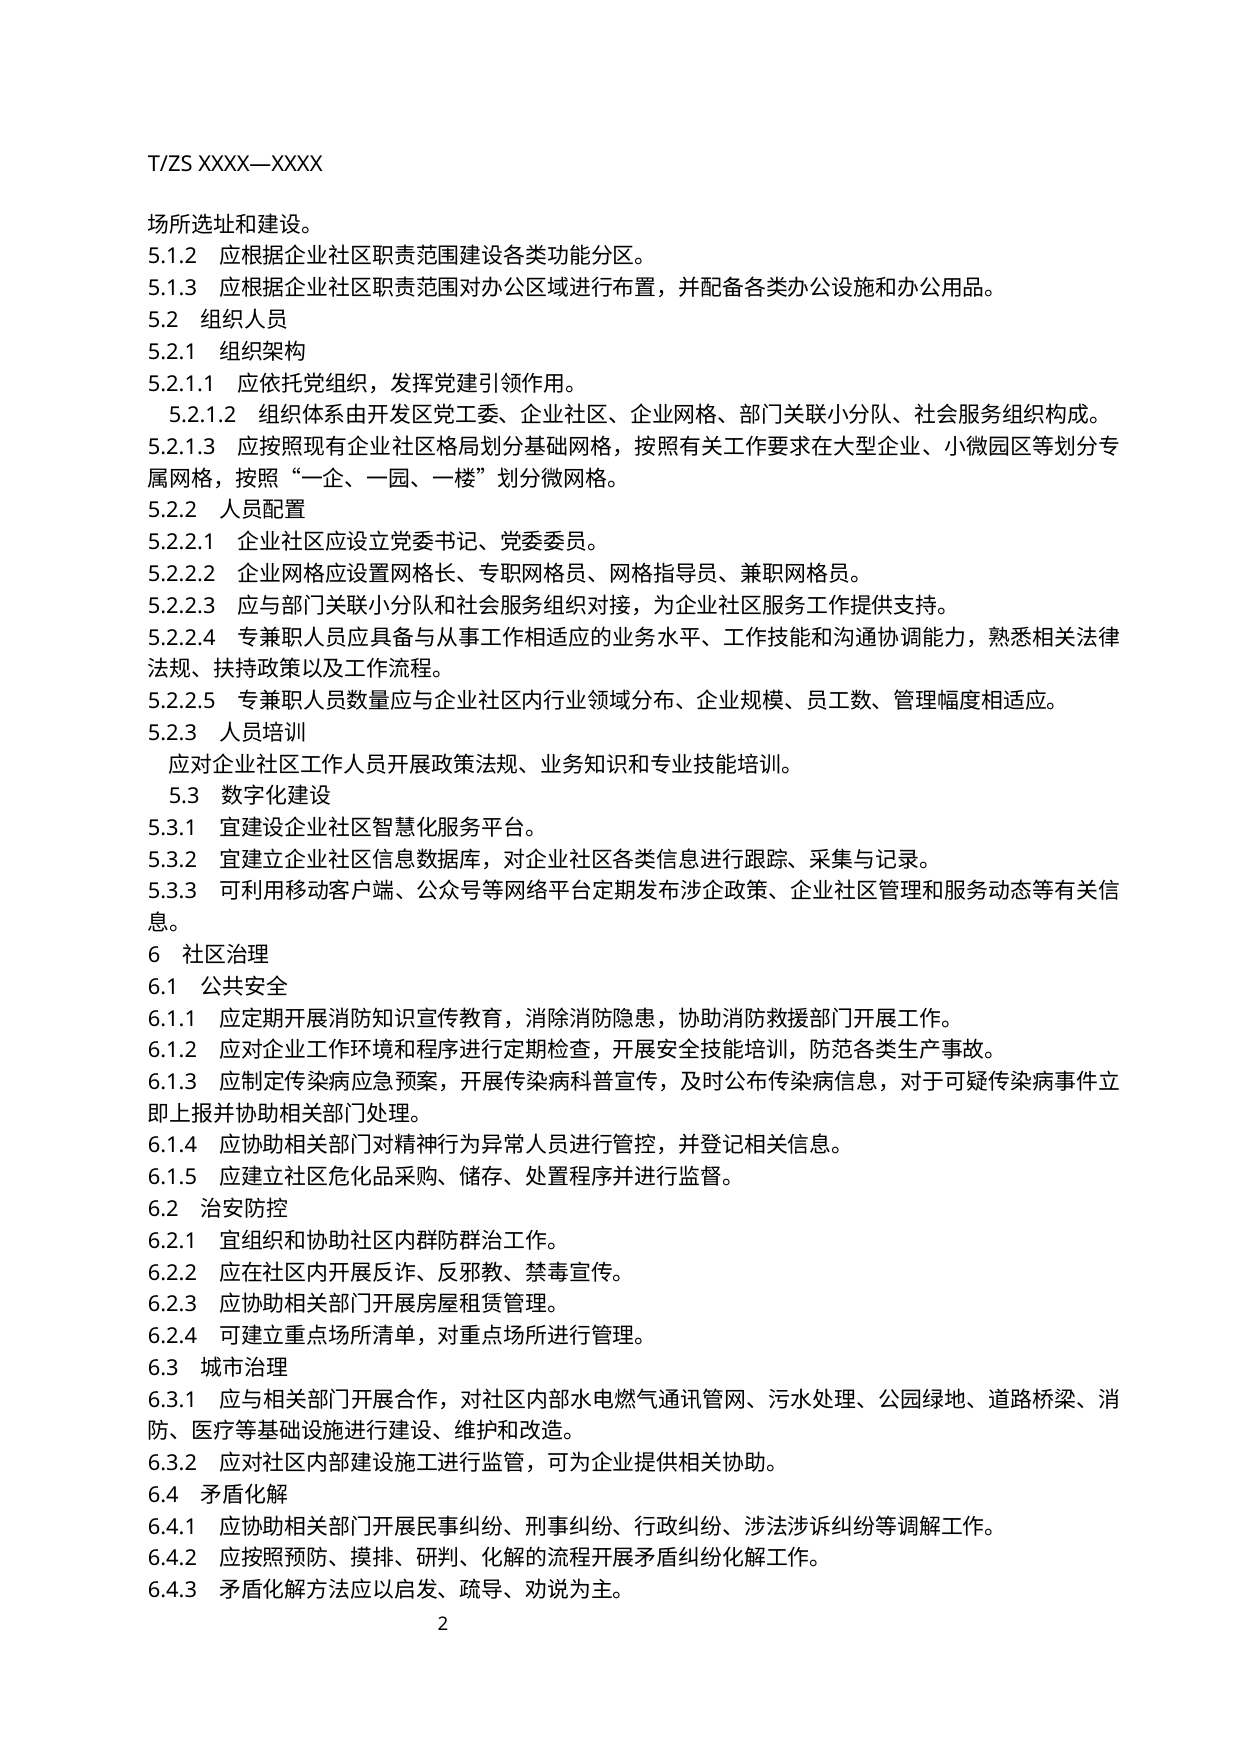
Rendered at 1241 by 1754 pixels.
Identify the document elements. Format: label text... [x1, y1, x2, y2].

text 专兼职人员数量应与企业社区内行业领域分布、企业规模、员工数、管理幅度相适应。 [148, 683, 1122, 715]
text 应在社区内开展反诈、反邪教、禁毒宣传。 [148, 1254, 1122, 1286]
text 应对企业工作环境和程序进行定期检查，开展安全技能培训，防范各类生产事故。 [148, 1032, 1122, 1064]
text 人员培训 [148, 715, 1122, 747]
text 应协助相关部门开展民事纠纷、刑事纠纷、行政纠纷、涉法涉诉纠纷等调解工作。 [148, 1509, 1122, 1540]
text 宜建设企业社区智慧化服务平台。 [148, 810, 1122, 842]
text 人员配置 [148, 492, 1122, 524]
text 应对社区内部建设施工进行监管，可为企业提供相关协助。 [148, 1445, 1122, 1477]
text 应根据企业社区职责范围建设各类功能分区。 [148, 238, 1122, 270]
text 企业网格应设置网格长、专职网格员、网格指导员、兼职网格员。 [148, 556, 1122, 588]
text 应依托党组织，发挥党建引领作用。 [148, 366, 1122, 397]
text 应根据企业社区职责范围对办公区域进行布置，并配备各类办公设施和办公用品。 [148, 270, 1122, 302]
text 数字化建设 [148, 778, 1122, 810]
text 应与部门关联小分队和社会服务组织对接，为企业社区服务工作提供支持。 [148, 588, 1122, 619]
text 应建立社区危化品采购、储存、处置程序并进行监督。 [148, 1159, 1122, 1191]
text 应对企业社区工作人员开展政策法规、业务知识和专业技能培训。 [148, 747, 1122, 778]
text 应按照现有企业社区格局划分基础网格，按照有关工作要求在大型企业、小微园区等划分专属网格，按照“一企、一园、一楼”划分微网格。 [148, 429, 1122, 492]
text 应按照预防、摸排、研判、化解的流程开展矛盾纠纷化解工作。 [148, 1540, 1122, 1572]
text 应与相关部门开展合作，对社区内部水电燃气通讯管网、污水处理、公园绿地、道路桥梁、消防、医疗等基础设施进行建设、维护和改造。 [148, 1382, 1122, 1445]
text 治安防控 [148, 1191, 1122, 1223]
text 宜组织和协助社区内群防群治工作。 [148, 1223, 1122, 1254]
text 应协助相关部门开展房屋租赁管理。 [148, 1286, 1122, 1318]
text 公共安全 [148, 969, 1122, 1001]
text 应定期开展消防知识宣传教育，消除消防隐患，协助消防救援部门开展工作。 [148, 1001, 1122, 1032]
text 宜建立企业社区信息数据库，对企业社区各类信息进行跟踪、采集与记录。 [148, 842, 1122, 873]
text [148, 207, 1122, 238]
text 社区治理 [148, 937, 1122, 969]
text 专兼职人员应具备与从事工作相适应的业务水平、工作技能和沟通协调能力，熟悉相关法律法规、扶持政策以及工作流程。 [148, 619, 1122, 683]
text 应制定传染病应急预案，开展传染病科普宣传，及时公布传染病信息，对于可疑传染病事件立即上报并协助相关部门处理。 [148, 1064, 1122, 1127]
text 矛盾化解 [148, 1477, 1122, 1509]
text 应协助相关部门对精神行为异常人员进行管控，并登记相关信息。 [148, 1127, 1122, 1159]
text 可利用移动客户端、公众号等网络平台定期发布涉企政策、企业社区管理和服务动态等有关信息。 [148, 873, 1122, 937]
text 城市治理 [148, 1350, 1122, 1382]
text 企业社区应设立党委书记、党委委员。 [148, 524, 1122, 556]
text 组织体系由开发区党工委、企业社区、企业网格、部门关联小分队、社会服务组织构成。 [148, 397, 1122, 429]
text 组织架构 [148, 334, 1122, 366]
text 组织人员 [148, 302, 1122, 334]
text 可建立重点场所清单，对重点场所进行管理。 [148, 1318, 1122, 1350]
text 矛盾化解方法应以启发、疏导、劝说为主。 [148, 1572, 1122, 1604]
